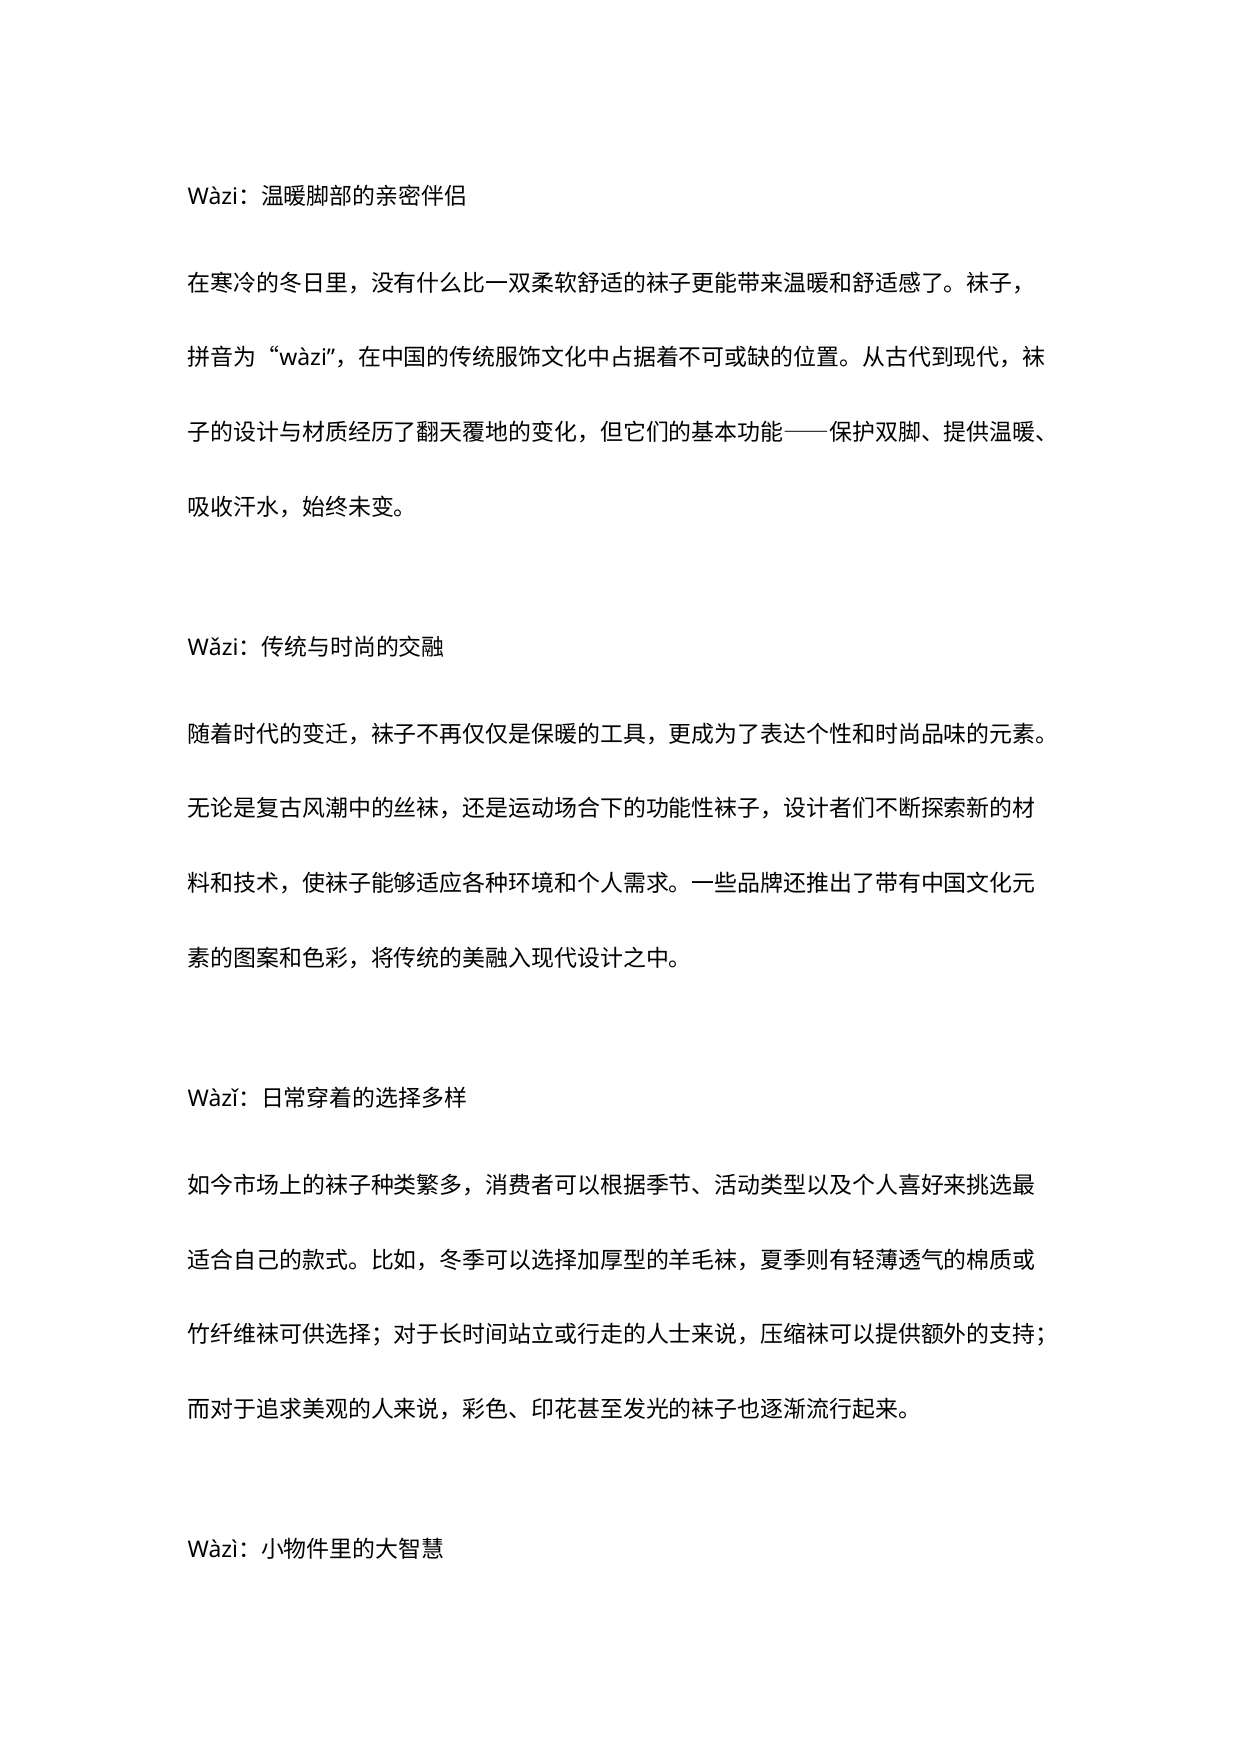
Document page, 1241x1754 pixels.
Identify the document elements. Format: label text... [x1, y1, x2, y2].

text Wàzǐ：日常穿着的选择多样 [187, 1064, 1053, 1129]
text Wǎzi：传统与时尚的交融 [187, 613, 1053, 678]
text 如今市场上的袜子种类繁多，消费者可以根据季节、活动类型以及个人喜好来挑选最适合自己的款式。比如，冬季可以选择加厚型的羊毛袜，夏季则有轻薄透气的棉质或竹纤维袜可供选择；对于长时间站立或行走的人士来说，压缩袜可以提供额外的支持；而对于追求美观的人来说，彩色、印花甚至发光的袜子也逐渐流行起来。 [187, 1151, 1053, 1440]
text 在寒冷的冬日里，没有什么比一双柔软舒适的袜子更能带来温暖和舒适感了。袜子，拼音为“wàzi”，在中国的传统服饰文化中占据着不可或缺的位置。从古代到现代，袜子的设计与材质经历了翻天覆地的变化，但它们的基本功能——保护双脚、提供温暖、吸收汗水，始终未变。 [187, 249, 1053, 538]
text 随着时代的变迁，袜子不再仅仅是保暖的工具，更成为了表达个性和时尚品味的元素。无论是复古风潮中的丝袜，还是运动场合下的功能性袜子，设计者们不断探索新的材料和技术，使袜子能够适应各种环境和个人需求。一些品牌还推出了带有中国文化元素的图案和色彩，将传统的美融入现代设计之中。 [187, 700, 1053, 989]
text Wàzi：温暖脚部的亲密伴侣 [187, 162, 1053, 227]
text Wàzì：小物件里的大智慧 [187, 1515, 1053, 1580]
